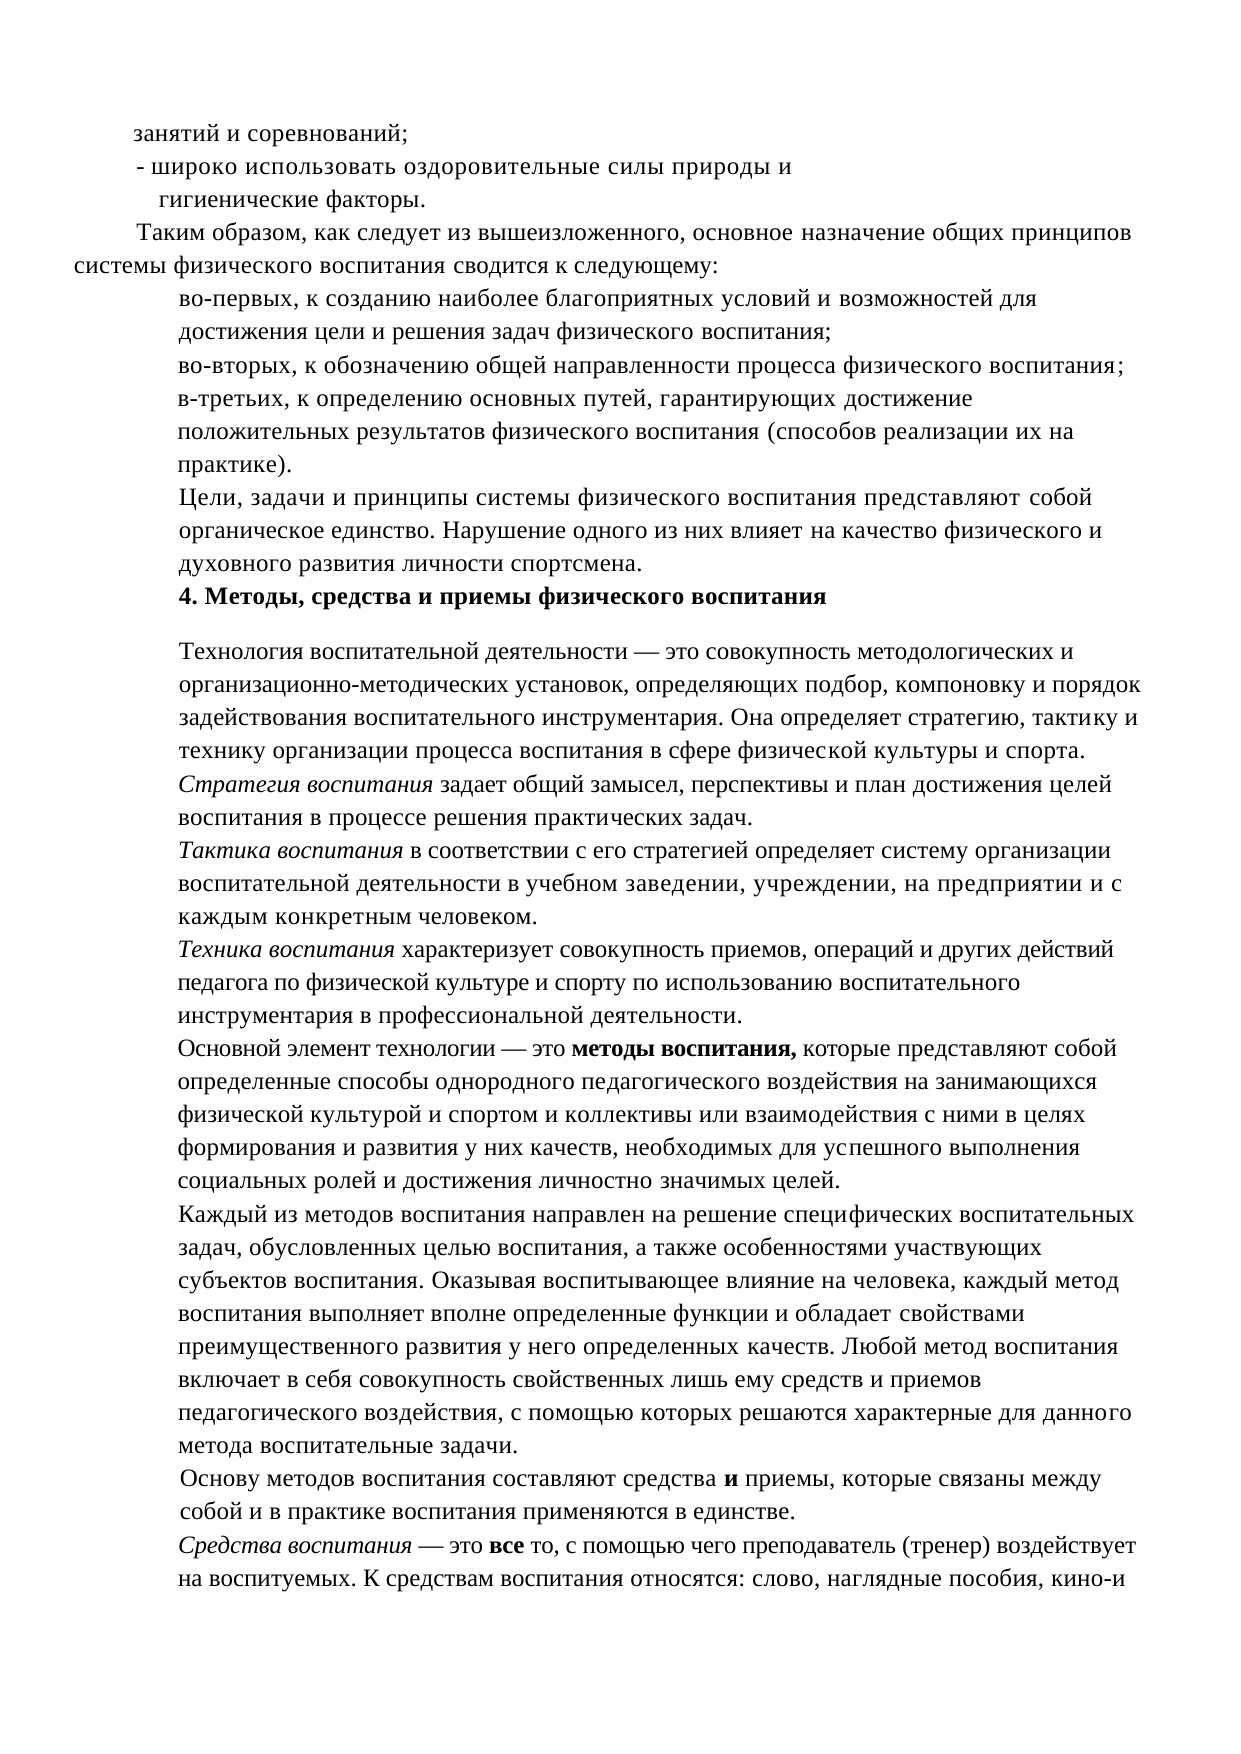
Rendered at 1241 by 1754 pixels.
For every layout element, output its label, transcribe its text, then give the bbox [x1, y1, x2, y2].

text - широко использовать оздоровительные силы природы и гигиенические факторы. [74, 151, 1152, 213]
text Техника воспитания характеризует совокупность приемов, операций и других действий педагога по физической культуре и спорту по использованию воспитательного инструментария в профессиональной деятельности. [177, 934, 1149, 1029]
text Каждый из методов воспитания направлен на решение специфических воспитательных задач, обусловленных целью воспитания, а также особенностями участвующих субъектов воспитания. Оказывая воспитывающее влияние на человека, каждый метод воспитания выполняет вполне определенные функции и обладает свойствами преимущественного развития у него определенных качеств. Любой метод воспитания включает в себя совокупность свойственных лишь ему средств и приемов педагогического воздействия, с помощью которых решаются характерные для данного метода воспитательные задачи. [178, 1199, 1150, 1459]
text Стратегия воспитания задает общий замысел, перспективы и план достижения целей воспитания в процессе решения практических задач. [178, 769, 1148, 831]
text Основной элемент технологии — это методы воспитания, которые представляют собой определенные способы однородного педагогического воздействия на занимающихся физической культурой и спортом и коллективы или взаимодействия с ними в целях формирования и развития у них качеств, необходимых для успешного выполнения социальных ролей и достижения личностно значимых целей. [177, 1033, 1149, 1194]
text Тактика воспитания в соответствии с его стратегией определяет систему организации воспитательной деятельности в учебном заведении, учреждении, на предприятии и с каждым конкретным человеком. [178, 835, 1148, 929]
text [133, 118, 1152, 147]
text 4. Методы, средства и приемы физического воспитания [179, 581, 1150, 610]
text в-третьих, к определению основных путей, гарантирующих достижение положительных результатов физического воспитания (способов реализации их на практике). [177, 383, 1149, 478]
text Цели, задачи и принципы системы физического воспитания представляют собой органическое единство. Нарушение одного из них влияет на качество физического и духовного развития личности спортсмена. [179, 482, 1150, 577]
text Основу методов воспитания составляют средства и приемы, которые связаны между собой и в практике воспитания применяются в единстве. [179, 1463, 1150, 1525]
text во-первых, к созданию наиболее благоприятных условий и возможностей для достижения цели и решения задач физического воспитания; [179, 283, 1149, 345]
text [178, 1530, 1149, 1591]
text Таким образом, как следует из вышеизложенного, основное назначение общих принципов системы физического воспитания сводится к следующему: [74, 217, 1152, 279]
text во-вторых, к обозначению общей направленности процесса физического воспитания; [178, 350, 1149, 379]
text Технология воспитательной деятельности — это совокупность методологических и организационно-методических установок, определяющих подбор, компоновку и порядок задействования воспитательного инструментария. Она определяет стратегию, тактику и технику организации процесса воспитания в сфере физической культуры и спорта. [179, 636, 1150, 764]
